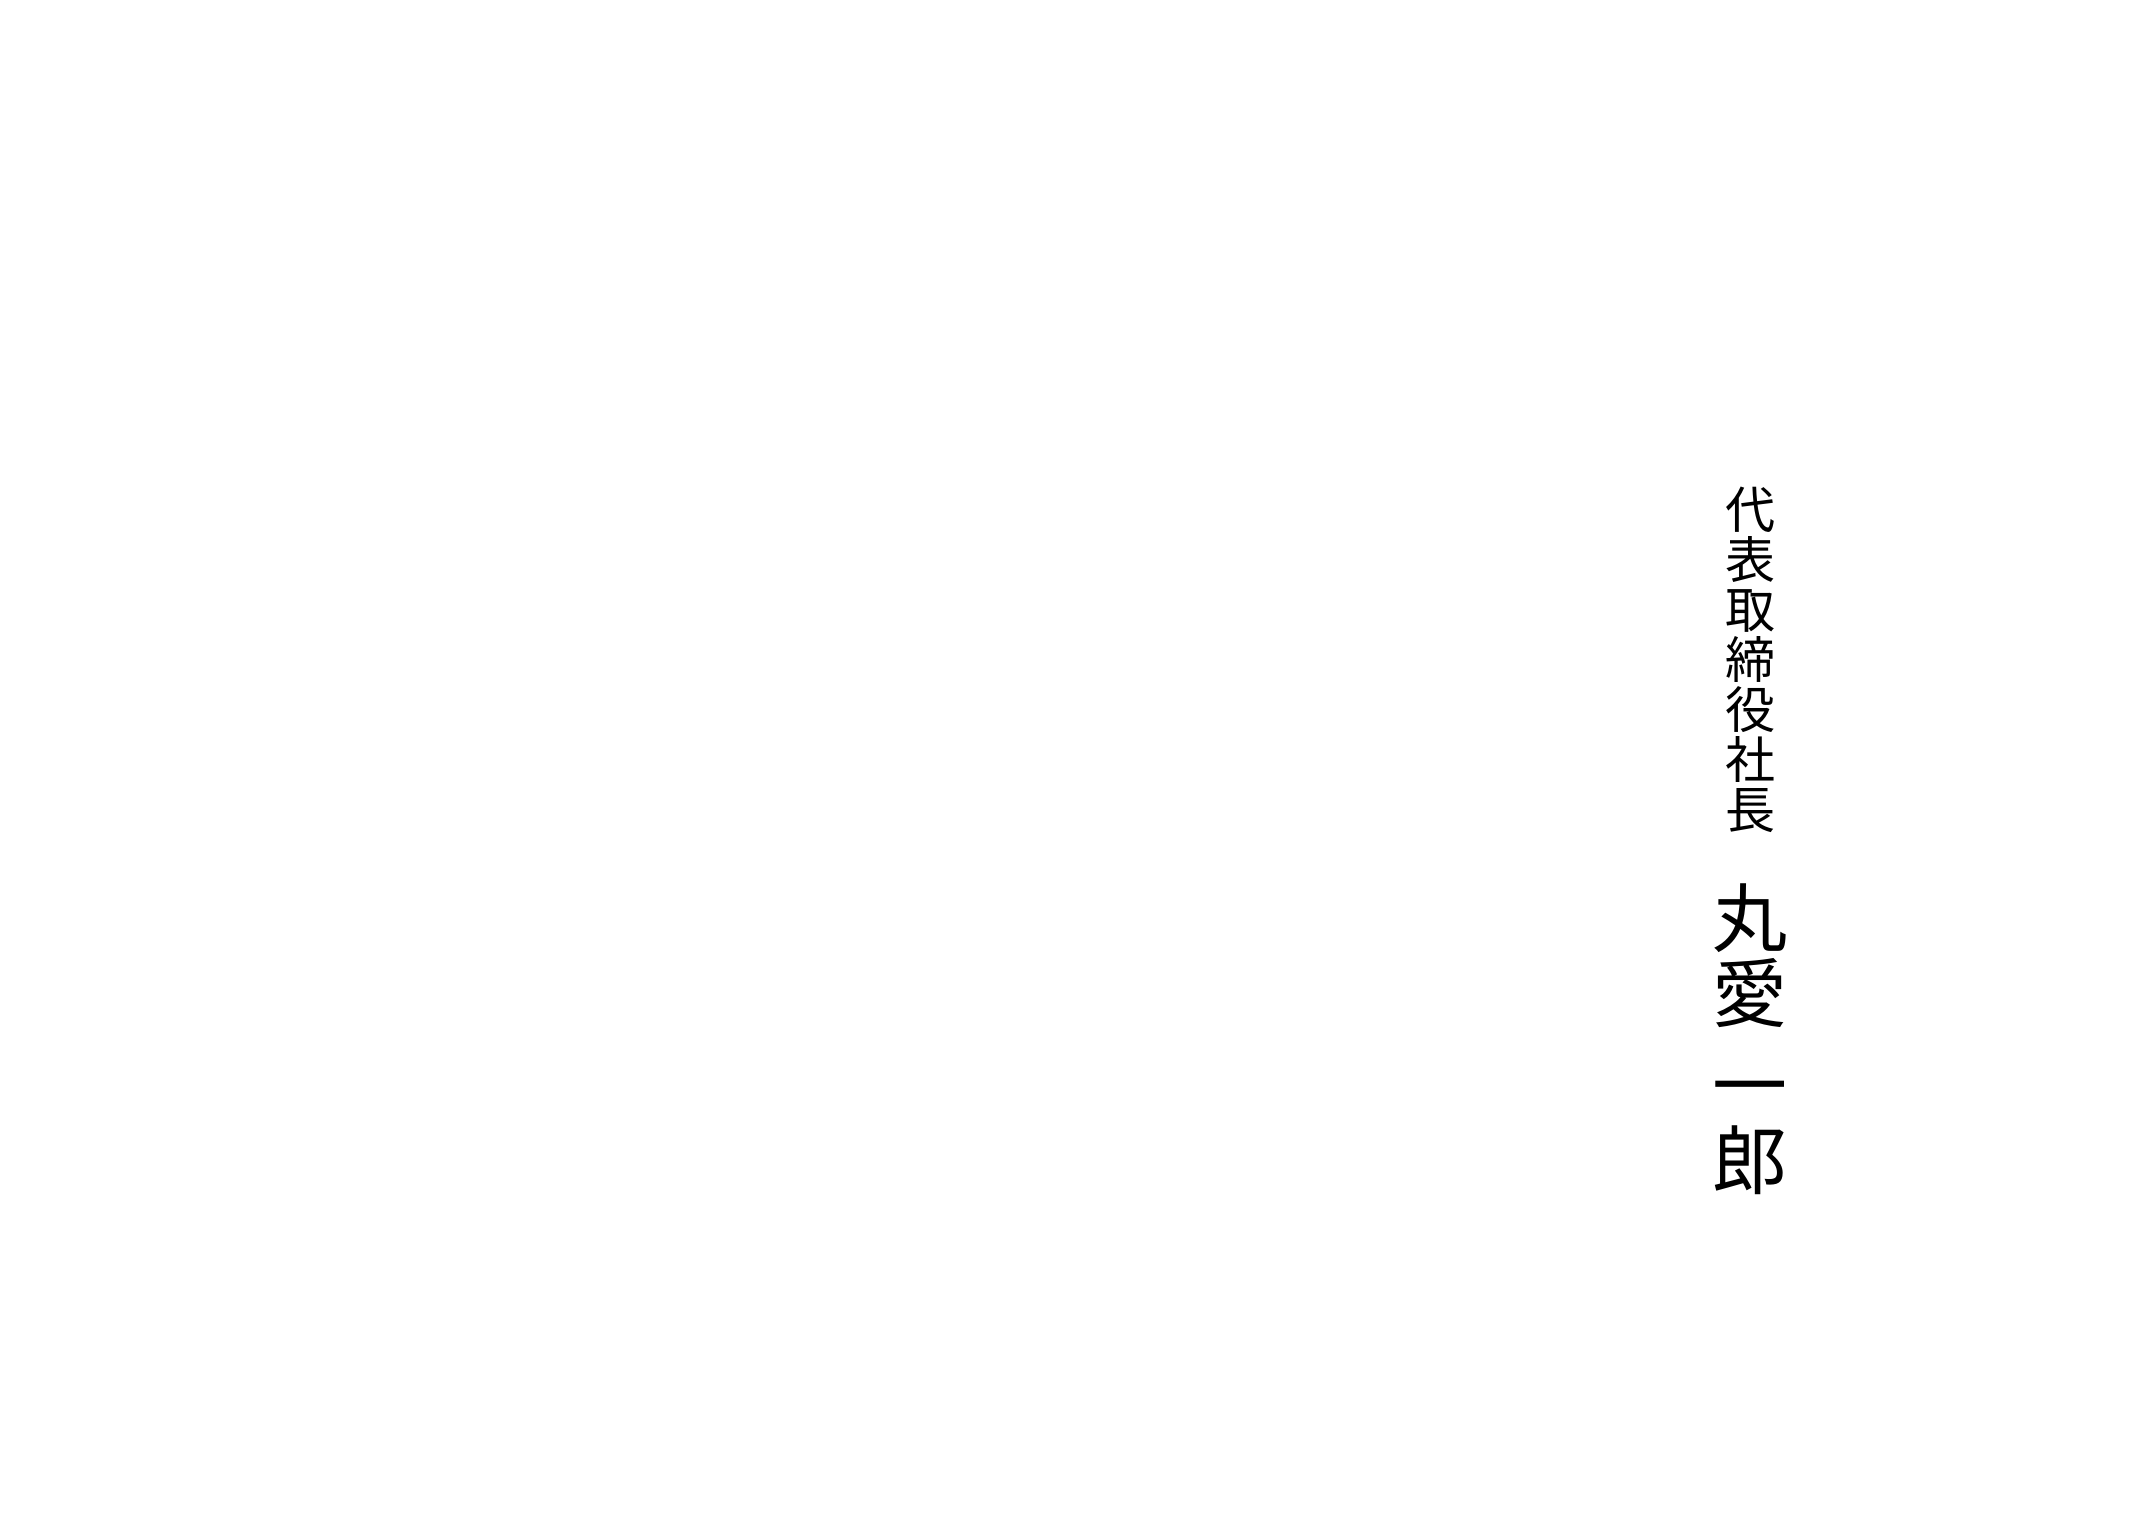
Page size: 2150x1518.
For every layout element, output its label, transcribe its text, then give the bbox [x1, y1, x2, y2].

text 代表取締役社長 丸愛 一郎 [1693, 384, 1806, 1222]
